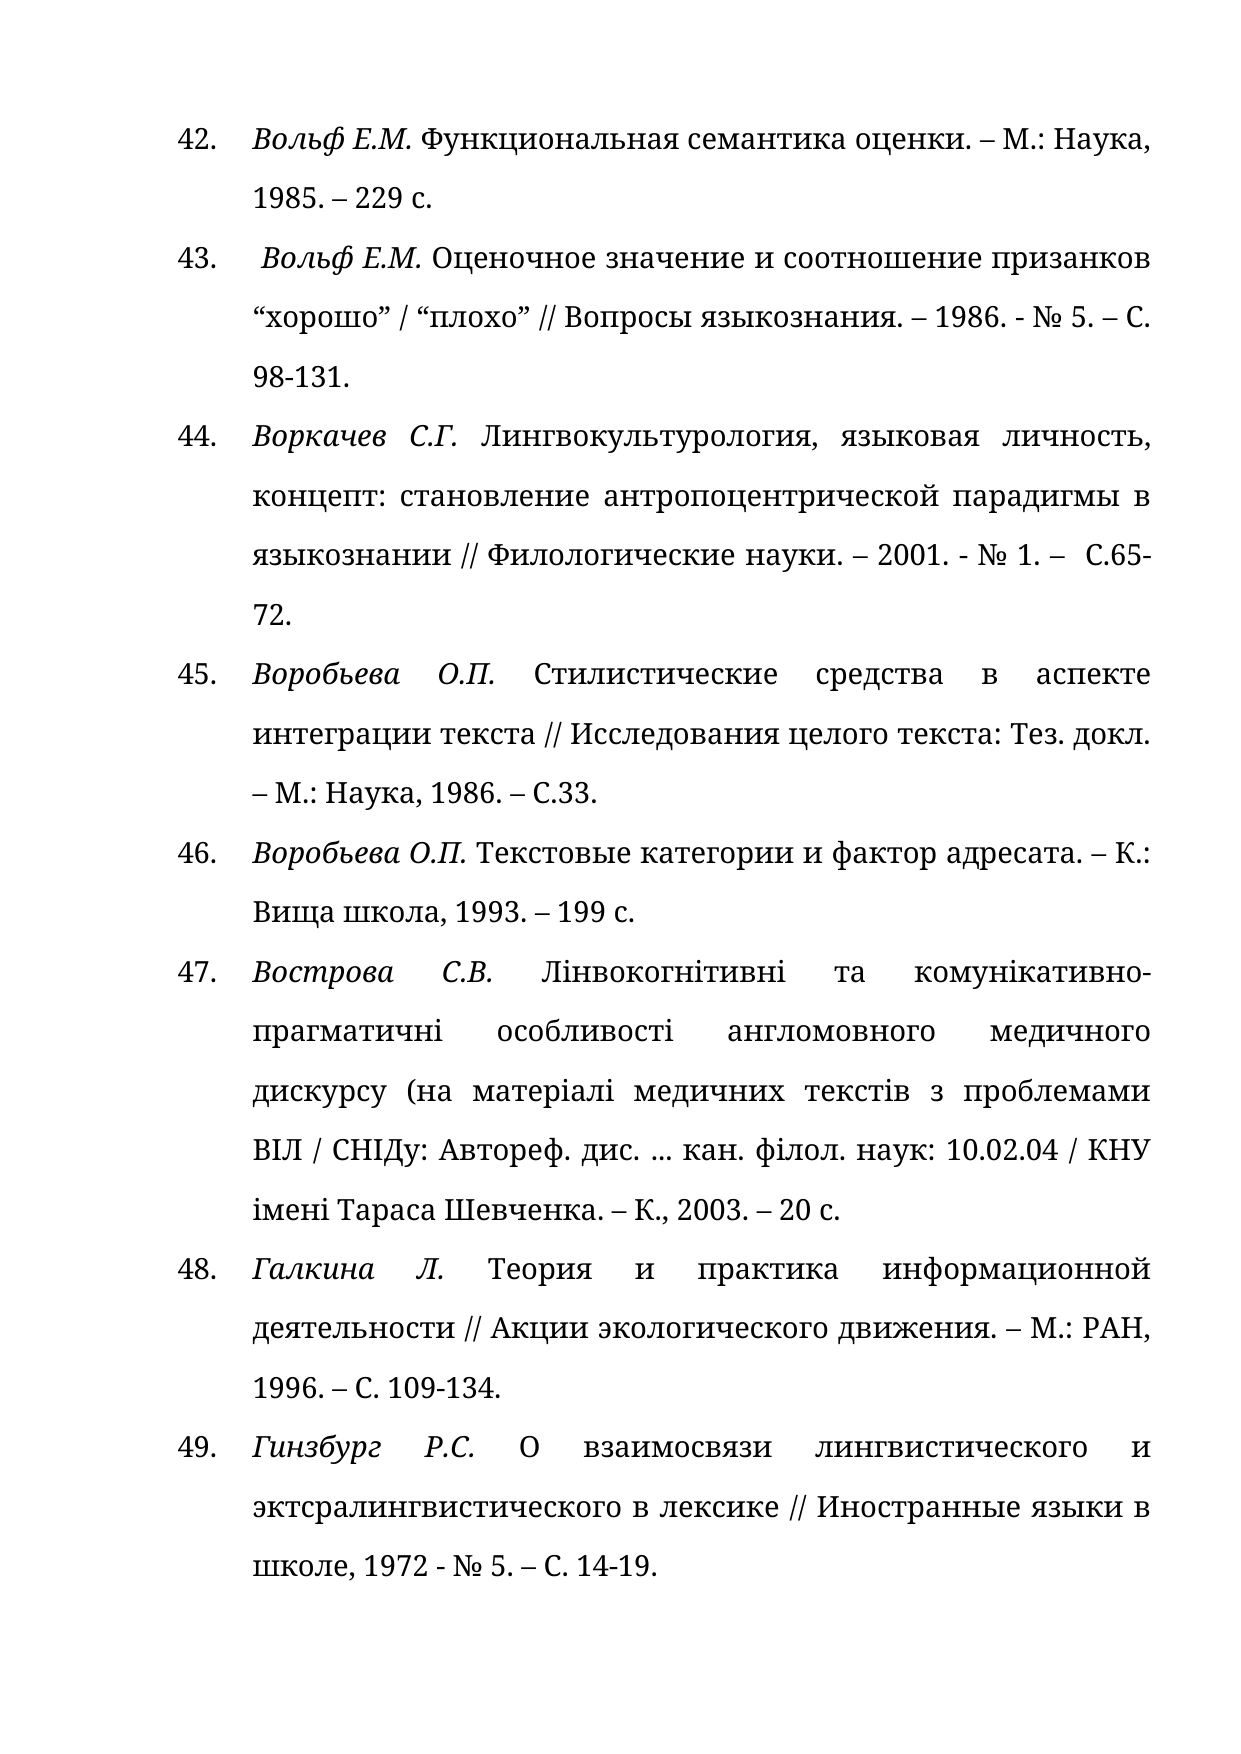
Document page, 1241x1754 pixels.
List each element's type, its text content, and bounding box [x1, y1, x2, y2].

list Воробьева О.П. Стилистические средства в аспекте интеграции текста // Исследования целого текста: Тез. докл. – М.: Наука, 1986. – С.33. [177, 653, 1152, 812]
list Воркачев С.Г. Лингвокультурология, языковая личность, концепт: становление антропоцентрической парадигмы в языкознании // Филологические науки. – 2001. - № 1. – С.65-72. [177, 416, 1152, 634]
list Гинзбург Р.С. О взаимосвязи лингвистического и эктсралингвистического в лексике // Иностранные языки в школе, 1972 - № 5. – С. 14-19. [177, 1427, 1152, 1585]
list Вострова С.В. Лінвокогнітивні та комунікативно-прагматичні особливості англомовного медичного дискурсу (на матеріалі медичних текстів з проблемами ВІЛ / СНІДу: Автореф. дис. ... кан. філол. наук: 10.02.04 / КНУ імені Тараса Шевченка. – К., 2003. – 20 с. [177, 951, 1152, 1228]
list Вольф Е.М. Оценочное значение и соотношение призанков “хорошо” / “плохо” // Вопросы языкознания. – 1986. - № 5. – С. 98-131. [177, 237, 1152, 396]
list Галкина Л. Теория и практика информационной деятельности // Акции экологического движения. – М.: РАН, 1996. – С. 109-134. [177, 1248, 1152, 1407]
list Вольф Е.М. Функциональная семантика оценки. – М.: Наука, 1985. – 229 с. [177, 118, 1152, 217]
list Воробьева О.П. Текстовые категории и фактор адресата. – К.: Вища школа, 1993. – 199 с. [177, 832, 1152, 931]
